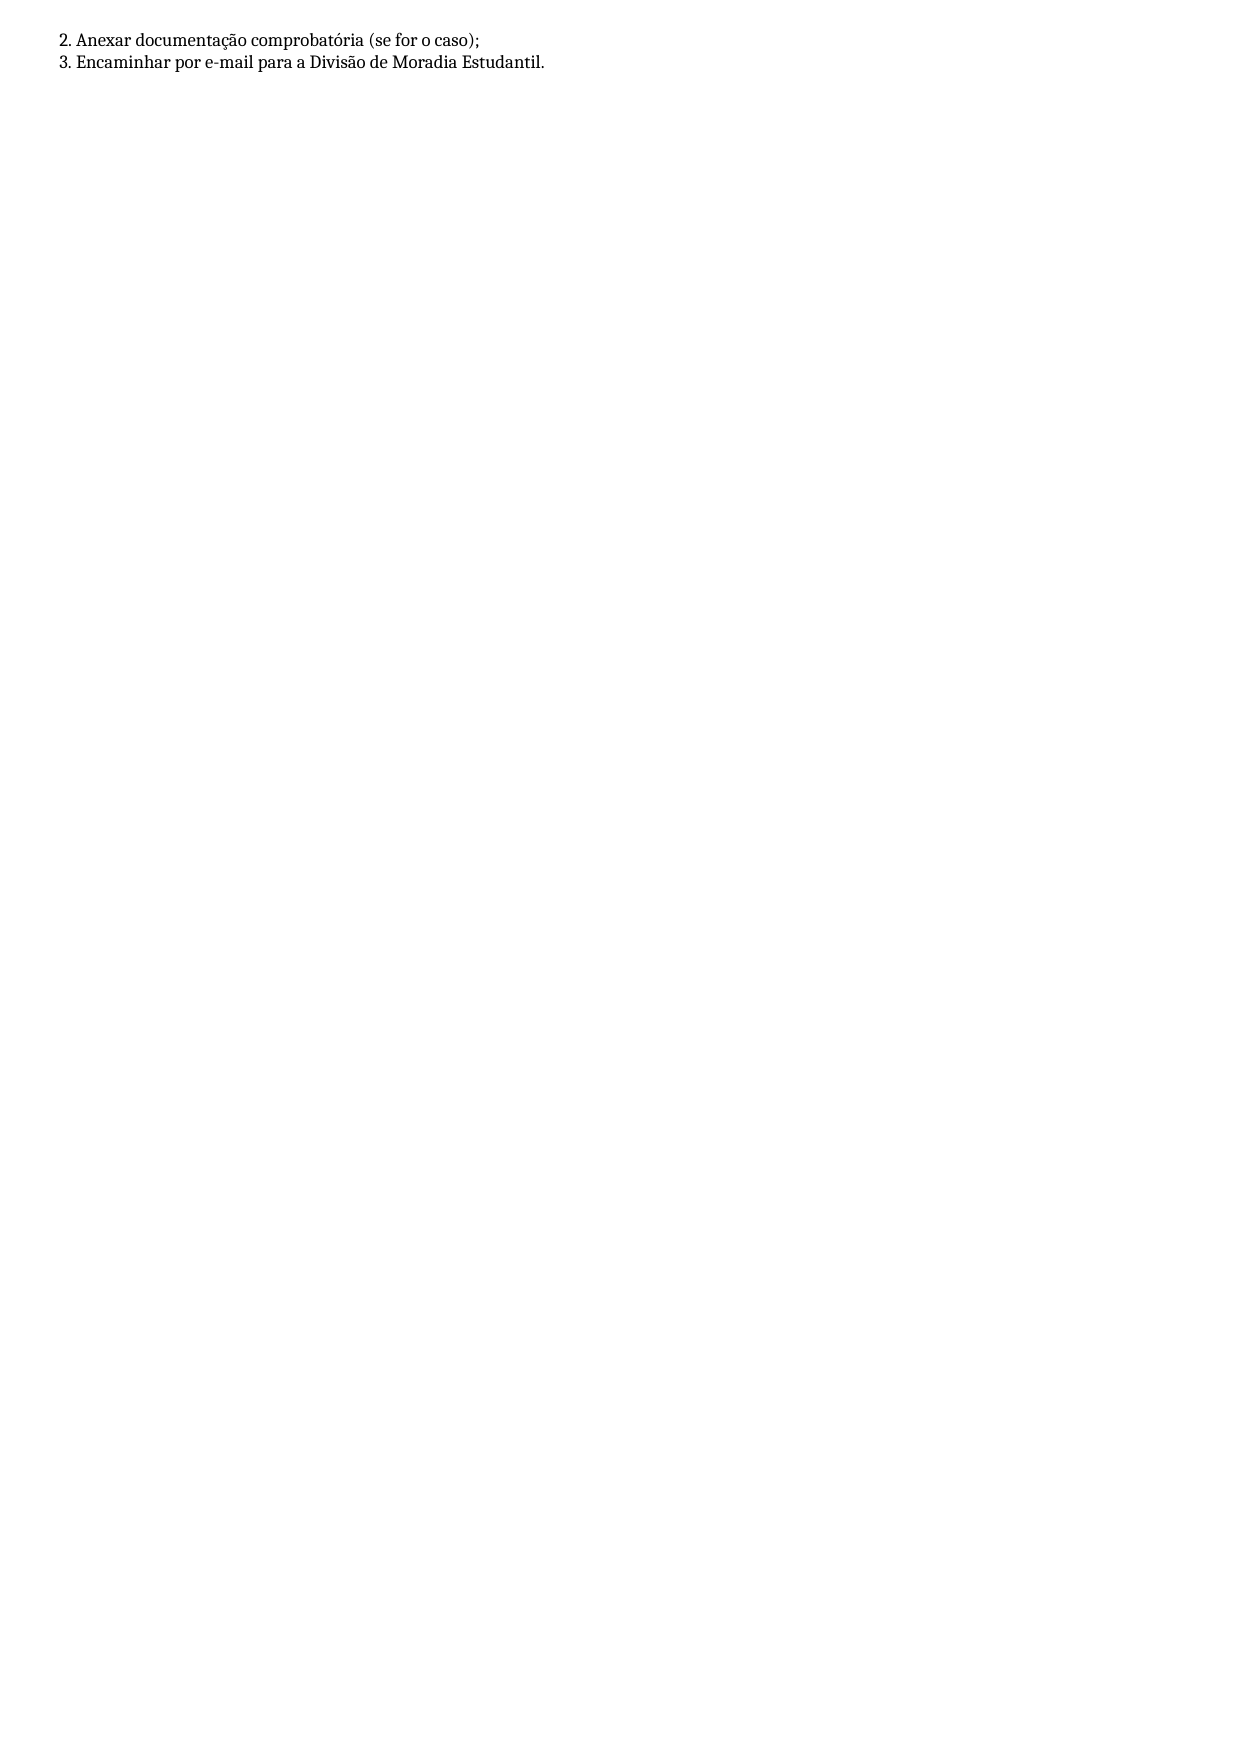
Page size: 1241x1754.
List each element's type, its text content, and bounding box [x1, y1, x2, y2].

text 2. Anexar documentação comprobatória (se for o caso); [59, 29, 1063, 51]
text 3. Encaminhar por e-mail para a Divisão de Moradia Estudantil. [59, 51, 1063, 73]
